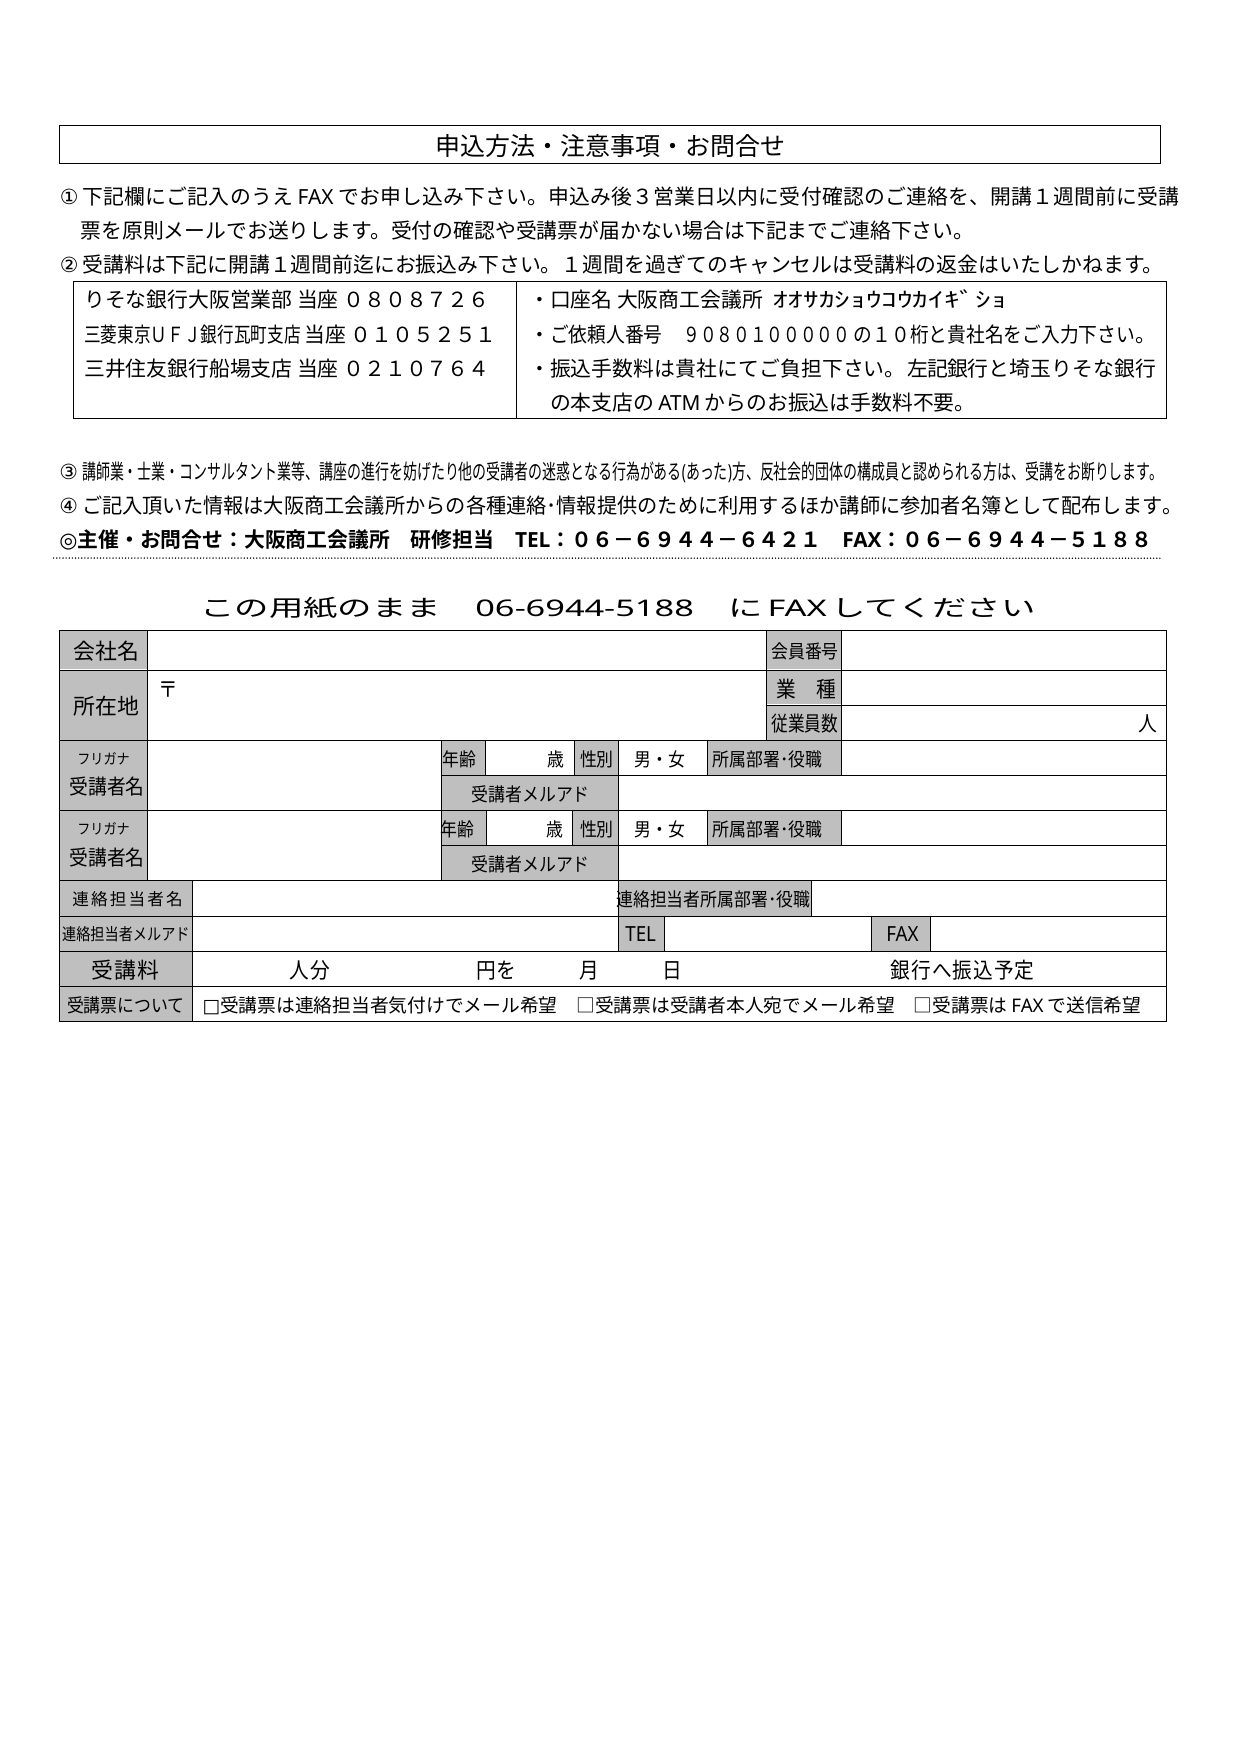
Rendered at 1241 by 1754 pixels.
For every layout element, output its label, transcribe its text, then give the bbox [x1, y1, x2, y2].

table_cell 性別 [573, 811, 618, 845]
table_cell [148, 741, 441, 810]
text 申込方法・注意事項・お問合せ [59, 111, 1176, 179]
table_cell [193, 881, 618, 916]
table_cell 歳 [487, 811, 572, 845]
table_cell 受講者メルアド [442, 846, 618, 880]
table_cell 性別 [575, 741, 618, 775]
text ③講師業・士業・コンサルタント業等、講座の進行を妨げたり他の受講者の迷惑となる行為がある(あった)方、反社会的団体の構成員と認められる方は、受講をお断りします。 [59, 453, 1176, 487]
table_cell 受講料 [60, 952, 192, 986]
table_cell 所在地 [60, 671, 147, 740]
table_cell □受講票は連絡担当者気付けでメール希望 □受講票は受講者本人宛でメール希望 □受講票はFAXで送信希望 [193, 987, 1166, 1021]
table_cell 人分 円を 月 日 銀行へ振込予定 [193, 952, 1166, 986]
table_cell 男・女 [619, 811, 707, 845]
table_cell フリガナ 受講者名 [60, 811, 147, 880]
table_header 会員番号 [767, 631, 841, 669]
table_cell [842, 741, 1166, 775]
table_cell [619, 846, 1166, 880]
table_cell 歳 [486, 741, 574, 775]
table_cell [665, 917, 871, 951]
table_header りそな銀行大阪営業部 当座 ０８０８７２６ 三菱東京ＵＦＪ銀行瓦町支店 当座 ０１０５２５１ 三井住友銀行船場支店 当座 ０２１０７６４ [74, 282, 516, 418]
table_cell [193, 917, 618, 951]
table_cell [842, 671, 1166, 704]
table_cell [931, 917, 1166, 951]
table_cell 年齢 [442, 811, 486, 845]
table_cell TEL [619, 917, 664, 951]
table_cell フリガナ 受講者名 [60, 741, 147, 810]
table_cell 所属部署･役職 [708, 741, 841, 775]
table_cell 男・女 [619, 741, 707, 775]
table_cell [812, 881, 1166, 916]
table_cell FAX [872, 917, 930, 951]
table_cell 従業員数 [767, 706, 841, 740]
table_cell [619, 776, 1166, 810]
table_cell [842, 811, 1166, 845]
table_cell 連絡担当者メルアド [60, 917, 192, 951]
text ①下記欄にご記入のうえFAXでお申し込み下さい。申込み後３営業日以内に受付確認のご連絡を、開講１週間前に受講票を原則メールでお送りします。受付の確認や受講票が届かない場合は下記までご連絡下さい。 [59, 179, 1181, 247]
table_header [148, 631, 766, 669]
table_cell 業 種 [767, 671, 841, 704]
table_cell 〒 [148, 671, 766, 740]
text ②受講料は下記に開講１週間前迄にお振込み下さい。１週間を過ぎてのキャンセルは受講料の返金はいたしかねます。 [59, 247, 1181, 281]
table_cell 連絡担当者所属部署･役職 [619, 881, 811, 916]
table_cell 所属部署･役職 [708, 811, 841, 845]
table_header [842, 631, 1166, 669]
table_cell 連絡担当者名 [60, 881, 192, 916]
text この用紙のまま 06-6944-5188 にFAXしてください [59, 589, 1176, 623]
table_cell 受講者メルアド [442, 776, 618, 810]
table_cell 受講票について [60, 987, 192, 1021]
table_header 会社名 [60, 631, 147, 669]
table_cell 年齢 [442, 741, 485, 775]
table_header ・口座名 大阪商工会議所 ｵｵｻｶｼｮｳｺｳｶｲｷﾞｼｮ ・ご依頼人番号 ９０８０１０００００ の１０桁と貴社名をご入力下さい。 ・振込手数料は貴社にてご負担下さい。左記銀行と埼玉りそな銀行の本支店のATMからのお振込は手数料不要。 [517, 282, 1166, 418]
text ◎主催・お問合せ：大阪商工会議所 研修担当 TEL：０６－６９４４－６４２１ FAX：０６－６９４４－５１８８ [59, 521, 1176, 555]
table_cell [148, 811, 441, 880]
text ④ご記入頂いた情報は大阪商工会議所からの各種連絡･情報提供のために利用するほか講師に参加者名簿として配布します。 [59, 487, 1176, 521]
table_cell 人 [842, 706, 1166, 740]
